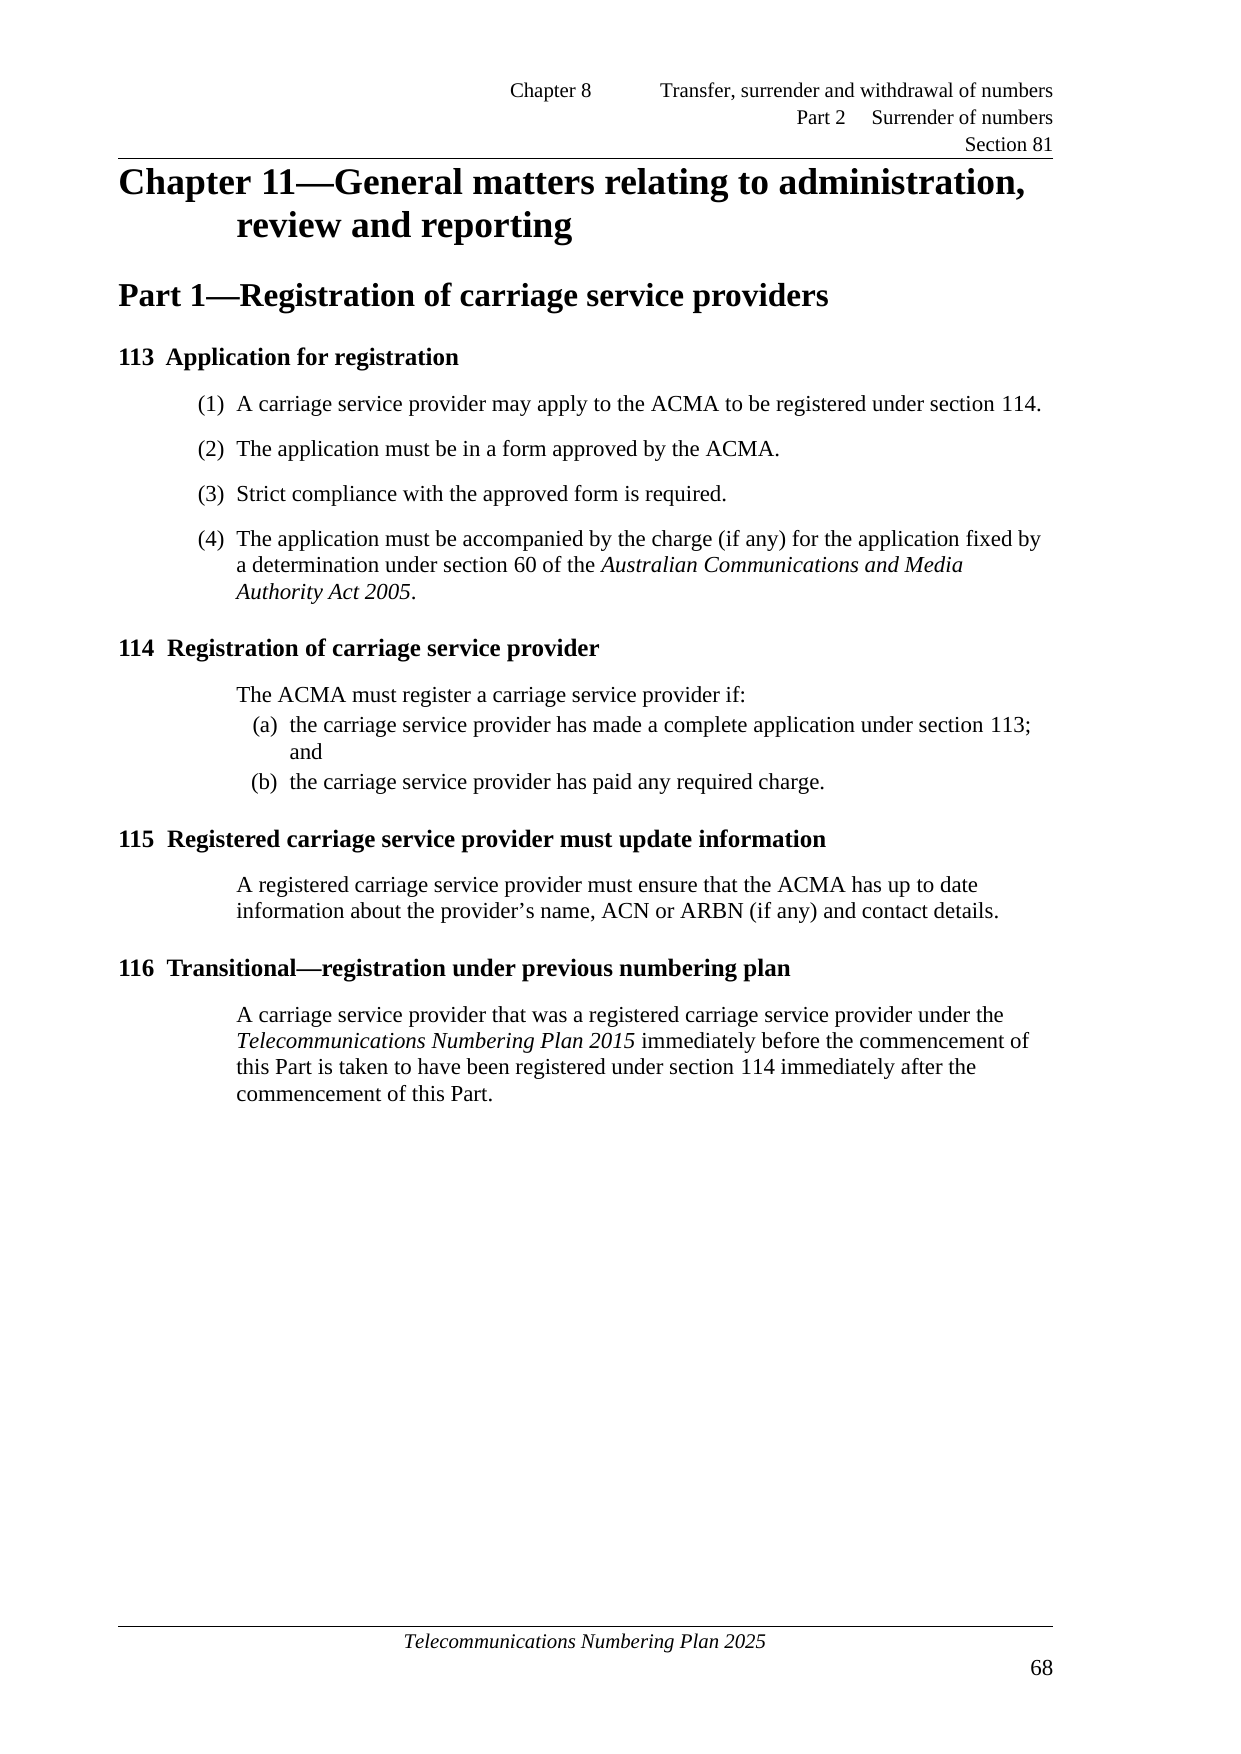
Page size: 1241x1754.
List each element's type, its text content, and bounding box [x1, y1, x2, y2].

text Chapter 11—General matters relating to administration, review and reporting [118, 159, 1053, 246]
text 114 Registration of carriage service provider [118, 633, 1053, 662]
text (2) The application must be in a form approved by the ACMA. [118, 435, 1053, 461]
text 116 Transitional—registration under previous numbering plan [118, 953, 1053, 982]
text (4) The application must be accompanied by the charge (if any) for the application fixed by a determination under section 60 of the Australian Communications and Media Authority Act 2005. [118, 525, 1053, 604]
text (a) the carriage service provider has made a complete application under section 113; and [118, 711, 1053, 764]
text The ACMA must register a carriage service provider if: [236, 681, 1053, 707]
text A registered carriage service provider must ensure that the ACMA has up to date information about the provider’s name, ACN or ARBN (if any) and contact details. [118, 871, 1053, 924]
text 113 Application for registration [118, 342, 1053, 371]
text (1) A carriage service provider may apply to the ACMA to be registered under section 114. [118, 390, 1053, 416]
text (b) the carriage service provider has paid any required charge. [118, 768, 1053, 794]
text A carriage service provider that was a registered carriage service provider under the Telecommunications Numbering Plan 2015 immediately before the commencement of this Part is taken to have been registered under section 114 immediately after the commencement of this Part. [118, 1001, 1053, 1106]
text Part 1—Registration of carriage service providers [118, 275, 1053, 313]
text 115 Registered carriage service provider must update information [118, 824, 1053, 852]
text (3) Strict compliance with the approved form is required. [118, 480, 1053, 506]
